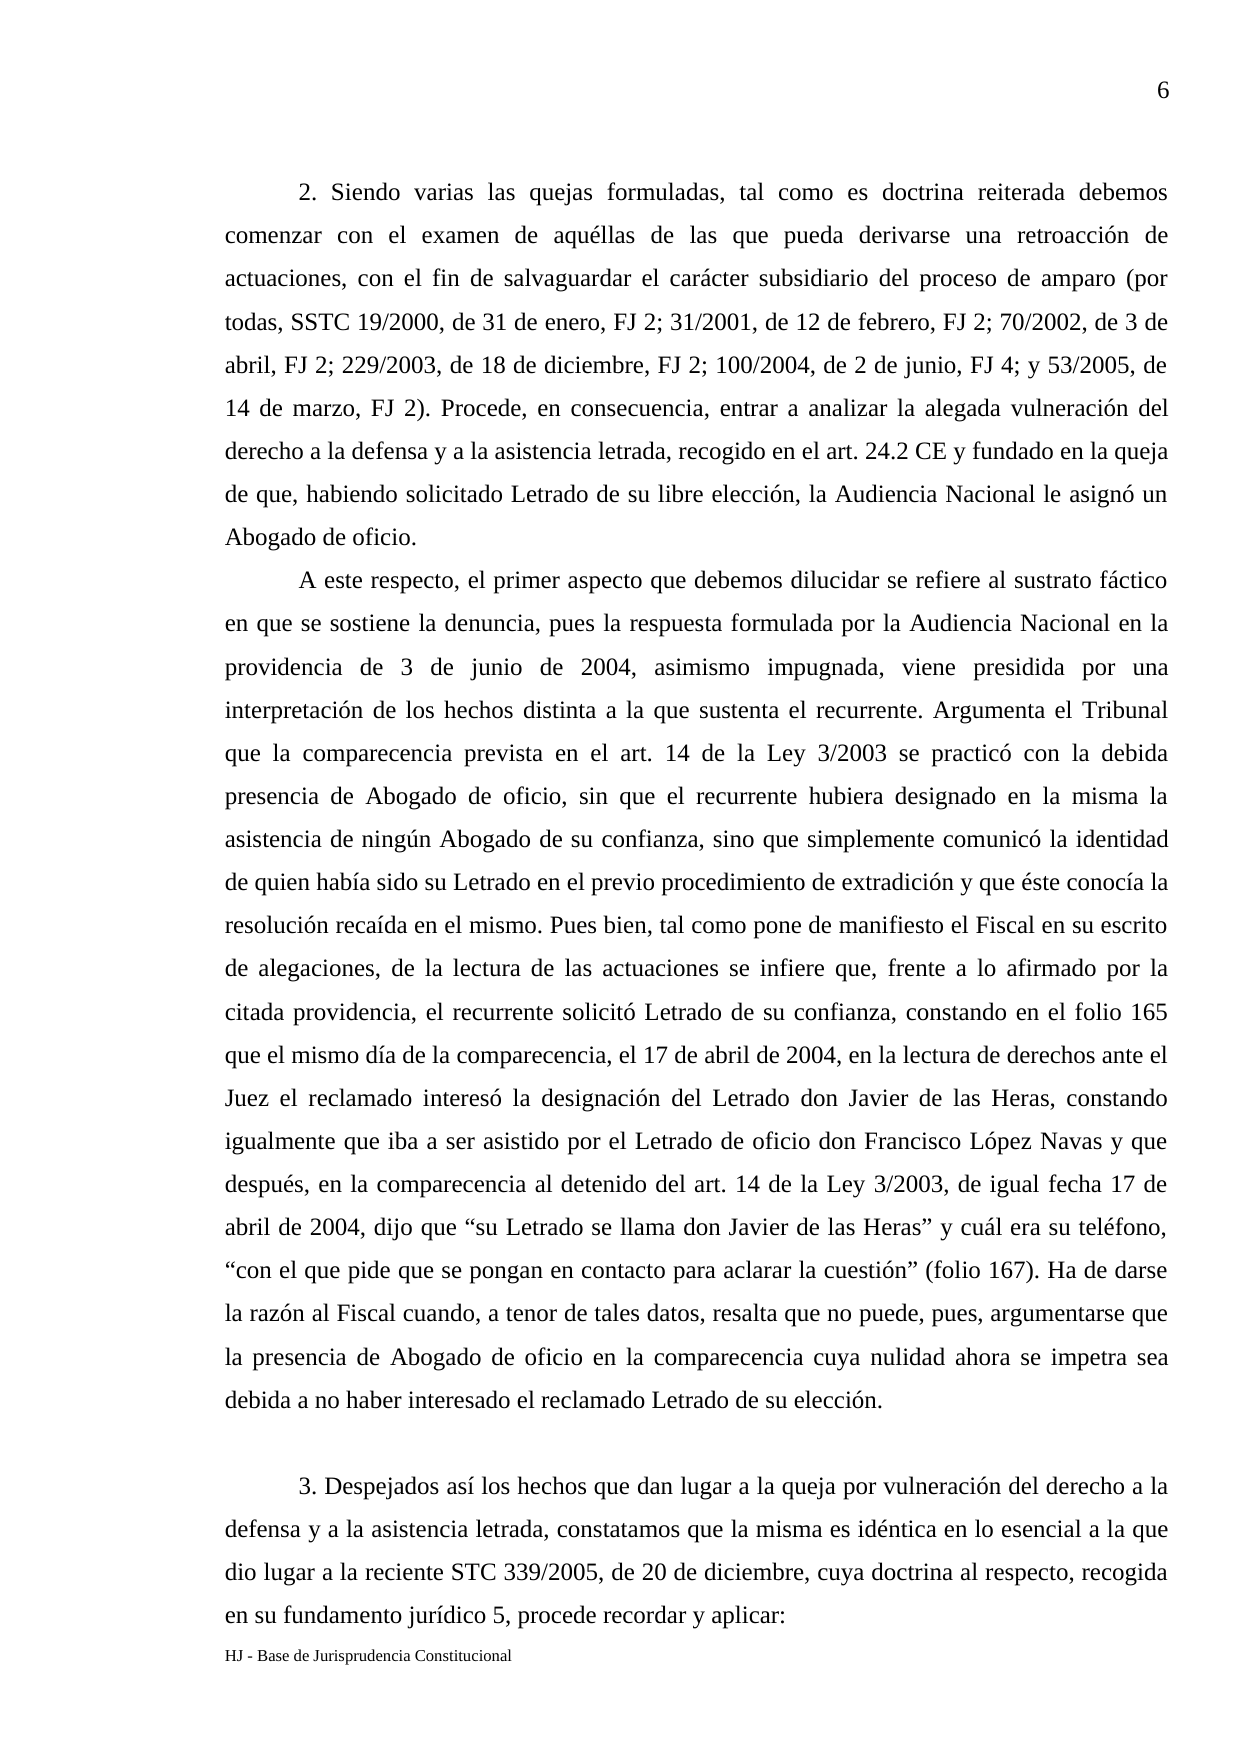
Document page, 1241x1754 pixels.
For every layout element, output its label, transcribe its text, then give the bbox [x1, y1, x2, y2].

text 2. Siendo varias las quejas formuladas, tal como es doctrina reiterada debemos comenzar con el examen de aquéllas de las que pueda derivarse una retroacción de actuaciones, con el fin de salvaguardar el carácter subsidiario del proceso de amparo (por todas, SSTC 19/2000, de 31 de enero, FJ 2; 31/2001, de 12 de febrero, FJ 2; 70/2002, de 3 de abril, FJ 2; 229/2003, de 18 de diciembre, FJ 2; 100/2004, de 2 de junio, FJ 4; y 53/2005, de 14 de marzo, FJ 2). Procede, en consecuencia, entrar a analizar la alegada vulneración del derecho a la defensa y a la asistencia letrada, recogido en el art. 24.2 CE y fundado en la queja de que, habiendo solicitado Letrado de su libre elección, la Audiencia Nacional le asignó un Abogado de oficio. [224, 177, 1169, 551]
text 3. Despejados así los hechos que dan lugar a la queja por vulneración del derecho a la defensa y a la asistencia letrada, constatamos que la misma es idéntica en lo esencial a la que dio lugar a la reciente STC 339/2005, de 20 de diciembre, cuya doctrina al respecto, recogida en su fundamento jurídico 5, procede recordar y aplicar: [224, 1471, 1169, 1629]
text A este respecto, el primer aspecto que debemos dilucidar se refiere al sustrato fáctico en que se sostiene la denuncia, pues la respuesta formulada por la Audiencia Nacional en la providencia de 3 de junio de 2004, asimismo impugnada, viene presidida por una interpretación de los hechos distinta a la que sustenta el recurrente. Argumenta el Tribunal que la comparecencia prevista en el art. 14 de la Ley 3/2003 se practicó con la debida presencia de Abogado de oficio, sin que el recurrente hubiera designado en la misma la asistencia de ningún Abogado de su confianza, sino que simplemente comunicó la identidad de quien había sido su Letrado en el previo procedimiento de extradición y que éste conocía la resolución recaída en el mismo. Pues bien, tal como pone de manifiesto el Fiscal en su escrito de alegaciones, de la lectura de las actuaciones se infiere que, frente a lo afirmado por la citada providencia, el recurrente solicitó Letrado de su confianza, constando en el folio 165 que el mismo día de la comparecencia, el 17 de abril de 2004, en la lectura de derechos ante el Juez el reclamado interesó la designación del Letrado don Javier de las Heras, constando igualmente que iba a ser asistido por el Letrado de oficio don Francisco López Navas y que después, en la comparecencia al detenido del art. 14 de la Ley 3/2003, de igual fecha 17 de abril de 2004, dijo que “su Letrado se llama don Javier de las Heras” y cuál era su teléfono, “con el que pide que se pongan en contacto para aclarar la cuestión” (folio 167). Ha de darse la razón al Fiscal cuando, a tenor de tales datos, resalta que no puede, pues, argumentarse que la presencia de Abogado de oficio en la comparecencia cuya nulidad ahora se impetra sea debida a no haber interesado el reclamado Letrado de su elección. [224, 565, 1169, 1413]
